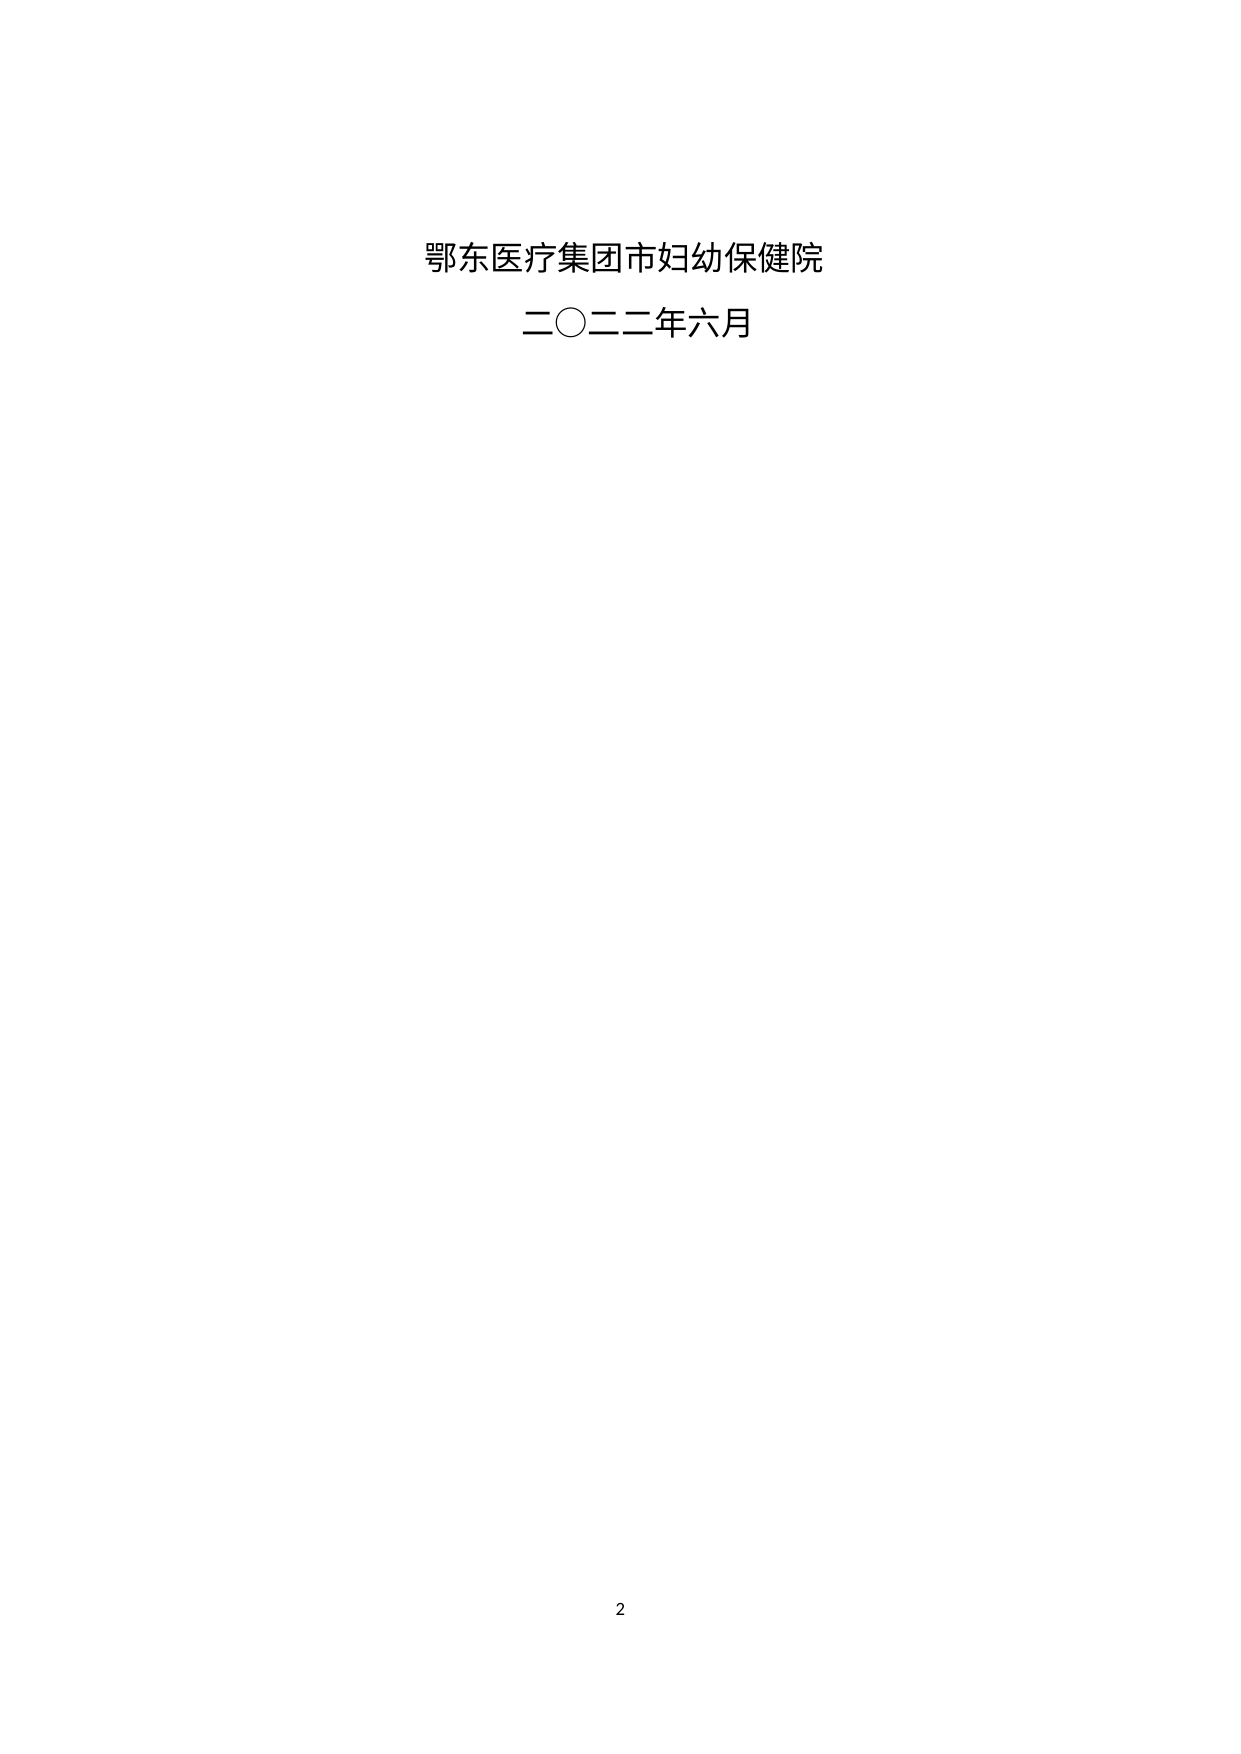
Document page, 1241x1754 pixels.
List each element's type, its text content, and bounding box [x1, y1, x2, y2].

text 鄂东医疗集团市妇幼保健院 [187, 223, 1053, 288]
text 二○二二年六月 [187, 288, 1053, 353]
